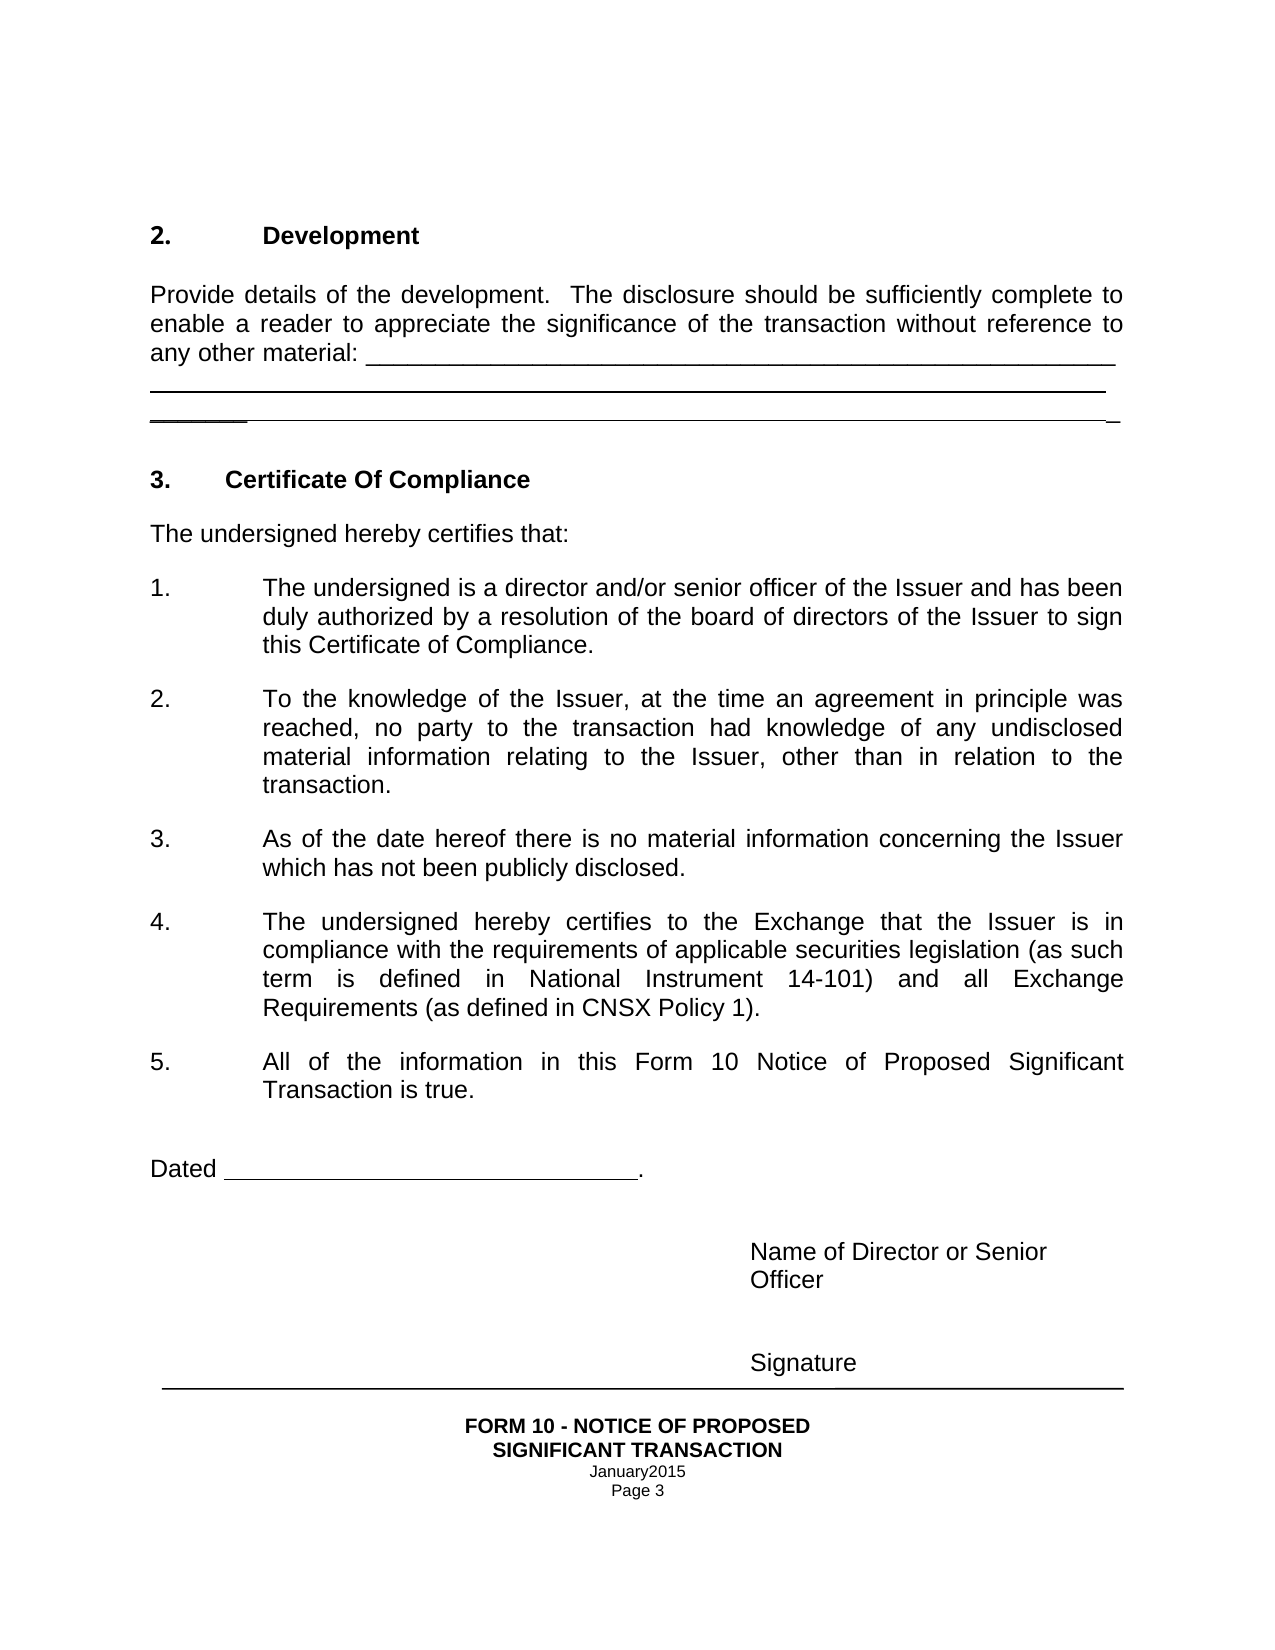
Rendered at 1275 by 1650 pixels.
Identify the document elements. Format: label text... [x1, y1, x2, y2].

text Dated . [150, 1154, 1125, 1183]
list The undersigned hereby certifies to the Exchange that the Issuer is in compliance with the requirements of applicable securities legislation (as such term is defined in National Instrument 14-101) and all Exchange Requirements (as defined in CNSX Policy 1). [150, 907, 1125, 1022]
text The undersigned hereby certifies that: [150, 519, 1125, 548]
list 3. Certificate Of Compliance [150, 465, 1125, 494]
list Development [150, 217, 1125, 252]
list All of the information in this Form 10 Notice of Proposed Significant Transaction is true. [150, 1047, 1125, 1104]
list Provide details of the development. The disclosure should be sufficiently complete to enable a reader to appreciate the significance of the transaction without reference to any other material: ______________________________________________________ _______ _ [150, 280, 1125, 424]
list Name of Director or Senior Officer [150, 1208, 1125, 1294]
list To the knowledge of the Issuer, at the time an agreement in principle was reached, no party to the transaction had knowledge of any undisclosed material information relating to the Issuer, other than in relation to the transaction. [150, 684, 1125, 799]
list As of the date hereof there is no material information concerning the Issuer which has not been publicly disclosed. [150, 824, 1125, 882]
list Signature [150, 1319, 1125, 1377]
list The undersigned is a director and/or senior officer of the Issuer and has been duly authorized by a resolution of the board of directors of the Issuer to sign this Certificate of Compliance. [150, 573, 1125, 659]
